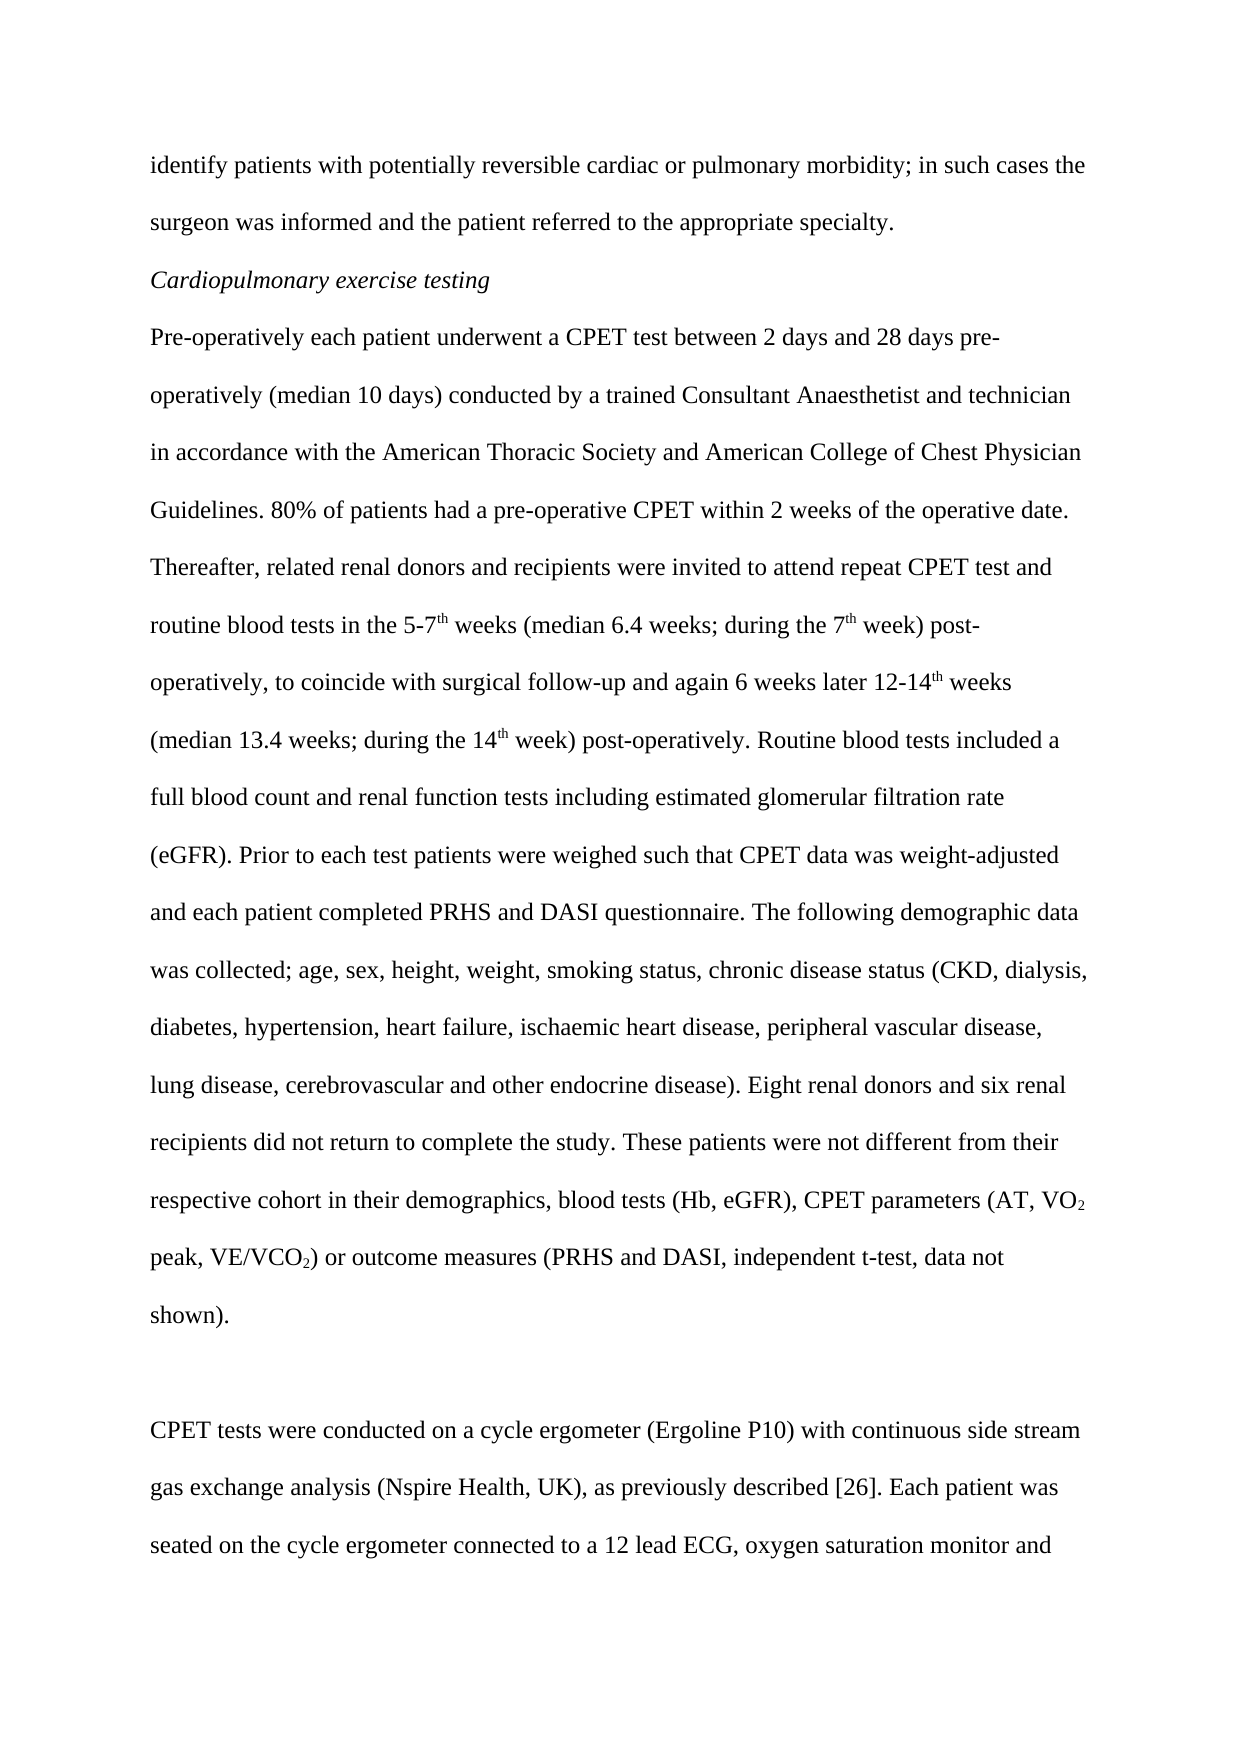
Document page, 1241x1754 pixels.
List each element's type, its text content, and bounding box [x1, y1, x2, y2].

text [150, 1415, 1090, 1559]
text Pre-operatively each patient underwent a CPET test between 2 days and 28 days pre-operatively (median 10 days) conducted by a trained Consultant Anaesthetist and technician in accordance with the American Thoracic Society and American College of Chest Physician Guidelines. 80% of patients had a pre-operative CPET within 2 weeks of the operative date. Thereafter, related renal donors and recipients were invited to attend repeat CPET test and routine blood tests in the 5-7th weeks (median 6.4 weeks; during the 7th week) post-operatively, to coincide with surgical follow-up and again 6 weeks later 12-14th weeks (median 13.4 weeks; during the 14th week) post-operatively. Routine blood tests included a full blood count and renal function tests including estimated glomerular filtration rate (eGFR). Prior to each test patients were weighed such that CPET data was weight-adjusted and each patient completed PRHS and DASI questionnaire. The following demographic data was collected; age, sex, height, weight, smoking status, chronic disease status (CKD, dialysis, diabetes, hypertension, heart failure, ischaemic heart disease, peripheral vascular disease, lung disease, cerebrovascular and other endocrine disease). Eight renal donors and six renal recipients did not return to complete the study. These patients were not different from their respective cohort in their demographics, blood tests (Hb, eGFR), CPET parameters (AT, VO2 peak, VE/VCO2) or outcome measures (PRHS and DASI, independent t-test, data not shown). [150, 322, 1090, 1329]
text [150, 150, 1090, 236]
text Cardiopulmonary exercise testing [150, 265, 1090, 294]
